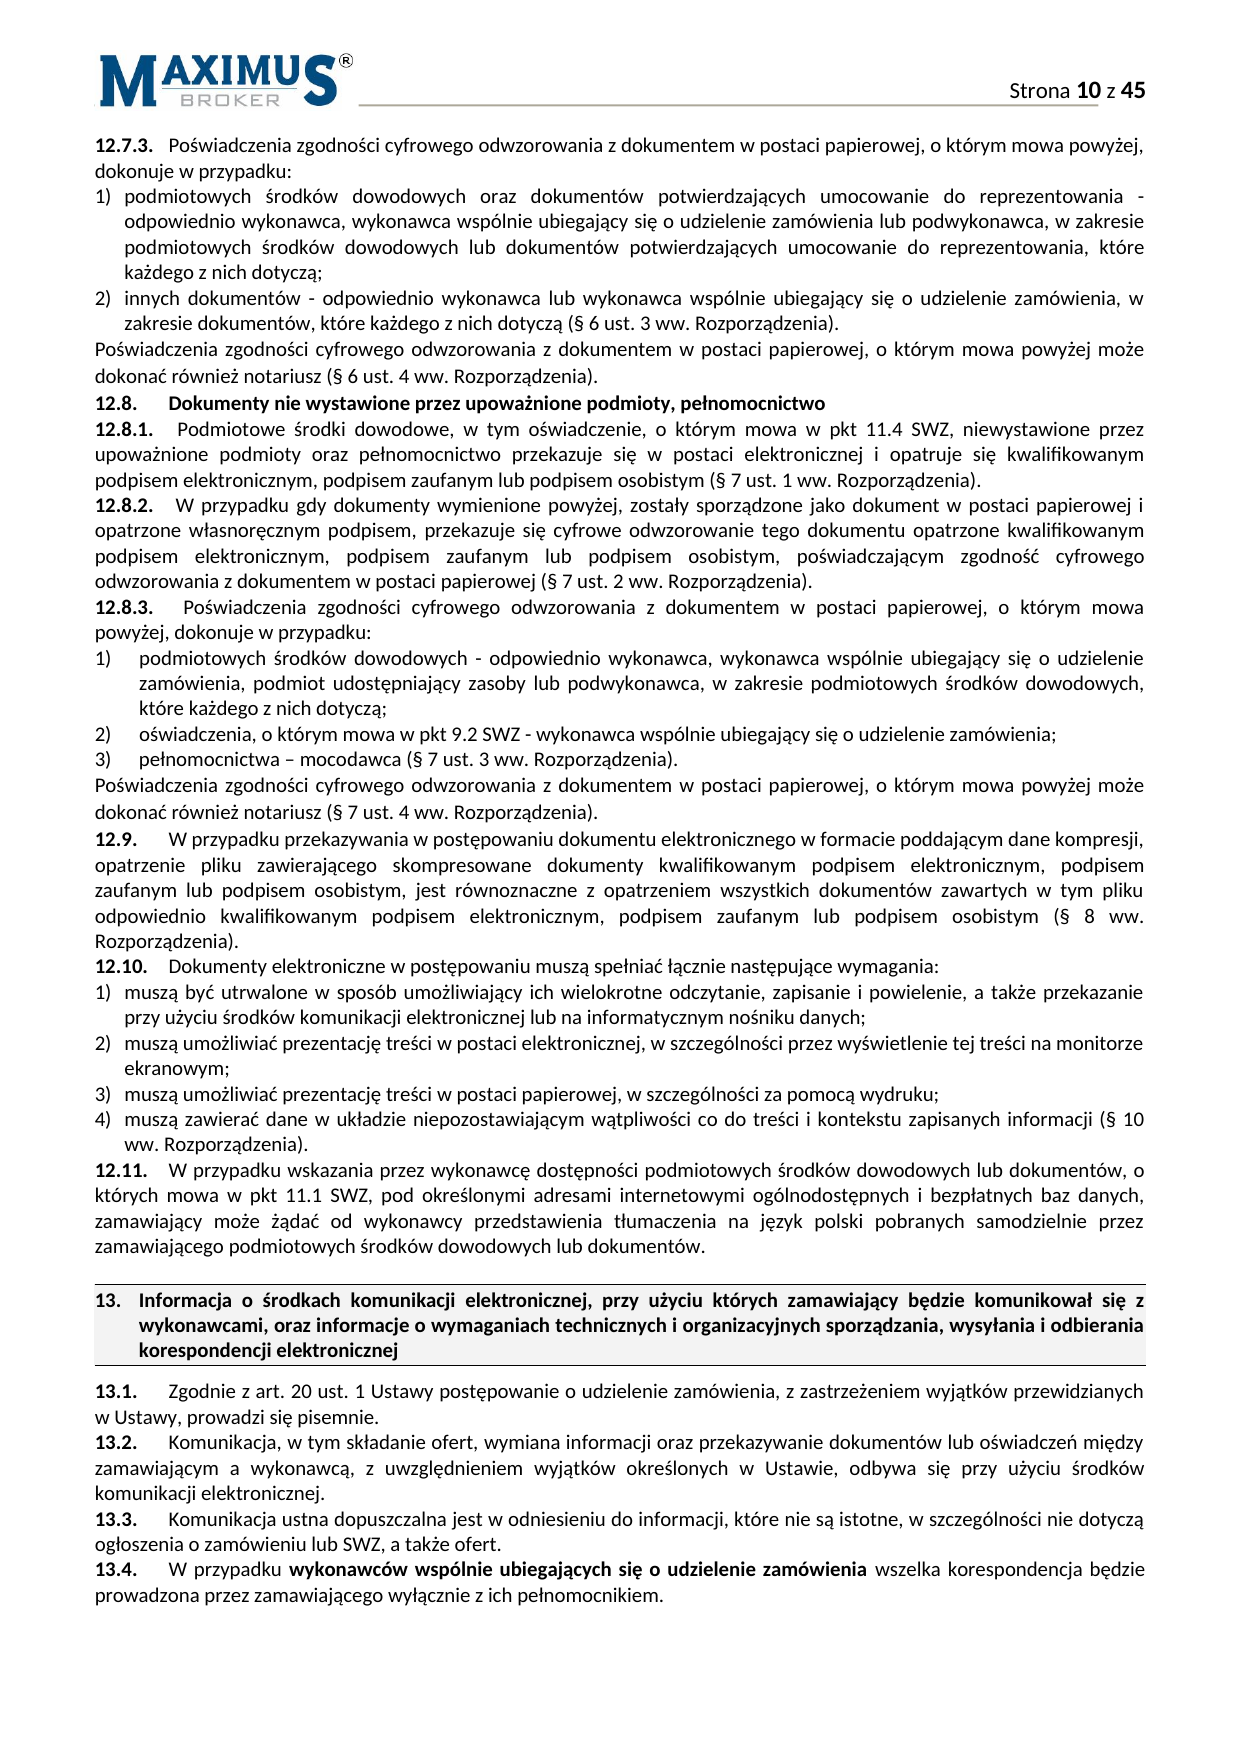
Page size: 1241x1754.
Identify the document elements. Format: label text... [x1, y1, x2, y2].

list podmiotowych środków dowodowych - odpowiednio wykonawca, wykonawca wspólnie ubiegający się o udzielenie zamówienia, podmiot udostępniający zasoby lub podwykonawca, w zakresie podmiotowych środków dowodowych, które każdego z nich dotyczą; [94, 645, 1146, 721]
list muszą zawierać dane w układzie niepozostawiającym wątpliwości co do treści i kontekstu zapisanych informacji (§ 10 ww. Rozporządzenia). [94, 1106, 1146, 1157]
list muszą umożliwiać prezentację treści w postaci papierowej, w szczególności za pomocą wydruku; [94, 1081, 1146, 1106]
list Komunikacja, w tym składanie ofert, wymiana informacji oraz przekazywanie dokumentów lub oświadczeń między zamawiającym a wykonawcą, z uwzględnieniem wyjątków określonych w Ustawie, odbywa się przy użyciu środków komunikacji elektronicznej. [94, 1429, 1146, 1506]
list oświadczenia, o którym mowa w pkt 9.2 SWZ - wykonawca wspólnie ubiegający się o udzielenie zamówienia; [94, 721, 1146, 746]
list Poświadczenia zgodności cyfrowego odwzorowania z dokumentem w postaci papierowej, o którym mowa powyżej, dokonuje w przypadku: [94, 132, 1146, 183]
list innych dokumentów - odpowiednio wykonawca lub wykonawca wspólnie ubiegający się o udzielenie zamówienia, w zakresie dokumentów, które każdego z nich dotyczą (§ 6 ust. 3 ww. Rozporządzenia). [94, 285, 1146, 336]
list W przypadku wskazania przez wykonawcę dostępności podmiotowych środków dowodowych lub dokumentów, o których mowa w pkt 11.1 SWZ, pod określonymi adresami internetowymi ogólnodostępnych i bezpłatnych baz danych, zamawiający może żądać od wykonawcy przedstawienia tłumaczenia na język polski pobranych samodzielnie przez zamawiającego podmiotowych środków dowodowych lub dokumentów. [94, 1157, 1146, 1259]
list Zgodnie z art. 20 ust. 1 Ustawy postępowanie o udzielenie zamówienia, z zastrzeżeniem wyjątków przewidzianych w Ustawy, prowadzi się pisemnie. [94, 1379, 1146, 1429]
text Poświadczenia zgodności cyfrowego odwzorowania z dokumentem w postaci papierowej, o którym mowa powyżej może dokonać również notariusz (§ 7 ust. 4 ww. Rozporządzenia). [94, 772, 1146, 824]
list muszą umożliwiać prezentację treści w postaci elektronicznej, w szczególności przez wyświetlenie tej treści na monitorze ekranowym; [94, 1030, 1146, 1081]
list muszą być utrwalone w sposób umożliwiający ich wielokrotne odczytanie, zapisanie i powielenie, a także przekazanie przy użyciu środków komunikacji elektronicznej lub na informatycznym nośniku danych; [94, 979, 1146, 1030]
list W przypadku gdy dokumenty wymienione powyżej, zostały sporządzone jako dokument w postaci papierowej i opatrzone własnoręcznym podpisem, przekazuje się cyfrowe odwzorowanie tego dokumentu opatrzone kwalifikowanym podpisem elektronicznym, podpisem zaufanym lub podpisem osobistym, poświadczającym zgodność cyfrowego odwzorowania z dokumentem w postaci papierowej (§ 7 ust. 2 ww. Rozporządzenia). [94, 492, 1146, 594]
list Podmiotowe środki dowodowe, w tym oświadczenie, o którym mowa w pkt 11.4 SWZ, niewystawione przez upoważnione podmioty oraz pełnomocnictwo przekazuje się w postaci elektronicznej i opatruje się kwalifikowanym podpisem elektronicznym, podpisem zaufanym lub podpisem osobistym (§ 7 ust. 1 ww. Rozporządzenia). [94, 416, 1146, 492]
subtitle Informacja o środkach komunikacji elektronicznej, przy użyciu których zamawiający będzie komunikował się z wykonawcami, oraz informacje o wymaganiach technicznych i organizacyjnych sporządzania, wysyłania i odbierania korespondencji elektronicznej [94, 1285, 1146, 1366]
list pełnomocnictwa – mocodawca (§ 7 ust. 3 ww. Rozporządzenia). [94, 746, 1146, 772]
text Poświadczenia zgodności cyfrowego odwzorowania z dokumentem w postaci papierowej, o którym mowa powyżej może dokonać również notariusz (§ 6 ust. 4 ww. Rozporządzenia). [94, 336, 1146, 388]
list Dokumenty elektroniczne w postępowaniu muszą spełniać łącznie następujące wymagania: [94, 954, 1146, 979]
list podmiotowych środków dowodowych oraz dokumentów potwierdzających umocowanie do reprezentowania - odpowiednio wykonawca, wykonawca wspólnie ubiegający się o udzielenie zamówienia lub podwykonawca, w zakresie podmiotowych środków dowodowych lub dokumentów potwierdzających umocowanie do reprezentowania, które każdego z nich dotyczą; [94, 183, 1146, 285]
list Dokumenty nie wystawione przez upoważnione podmioty, pełnomocnictwo [94, 391, 1146, 416]
picture [94, 50, 359, 111]
list Poświadczenia zgodności cyfrowego odwzorowania z dokumentem w postaci papierowej, o którym mowa powyżej, dokonuje w przypadku: [94, 594, 1146, 645]
list W przypadku wykonawców wspólnie ubiegających się o udzielenie zamówienia wszelka korespondencja będzie prowadzona przez zamawiającego wyłącznie z ich pełnomocnikiem. [94, 1557, 1146, 1607]
list W przypadku przekazywania w postępowaniu dokumentu elektronicznego w formacie poddającym dane kompresji, opatrzenie pliku zawierającego skompresowane dokumenty kwalifikowanym podpisem elektronicznym, podpisem zaufanym lub podpisem osobistym, jest równoznaczne z opatrzeniem wszystkich dokumentów zawartych w tym pliku odpowiednio kwalifikowanym podpisem elektronicznym, podpisem zaufanym lub podpisem osobistym (§ 8 ww. Rozporządzenia). [94, 827, 1146, 954]
list Komunikacja ustna dopuszczalna jest w odniesieniu do informacji, które nie są istotne, w szczególności nie dotyczą ogłoszenia o zamówieniu lub SWZ, a także ofert. [94, 1506, 1146, 1557]
